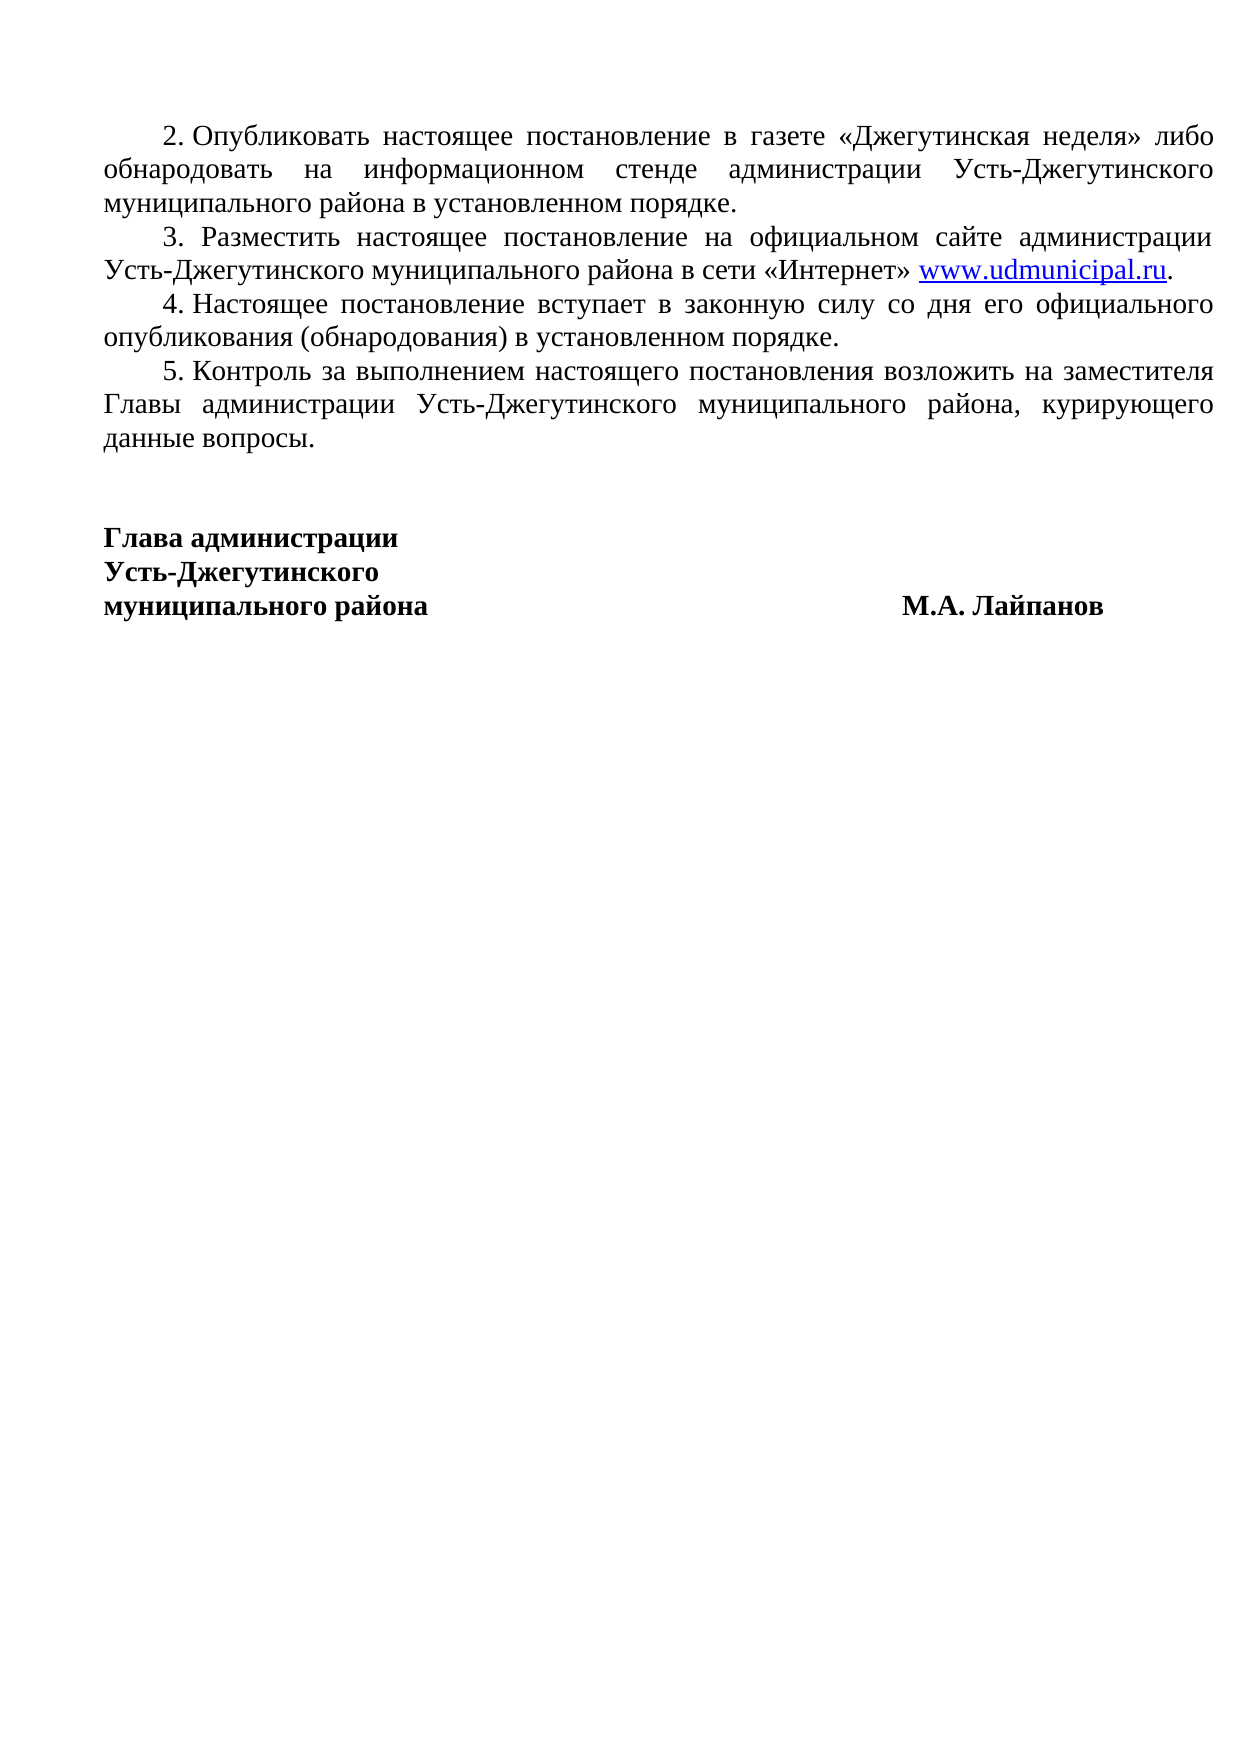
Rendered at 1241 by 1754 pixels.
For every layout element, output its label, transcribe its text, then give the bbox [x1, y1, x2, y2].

text Глава администрации [103, 521, 1215, 554]
text 5. Контроль за выполнением настоящего постановления возложить на заместителя Главы администрации Усть-Джегутинского муниципального района, курирующего данные вопросы. [103, 353, 1215, 453]
text 3. Разместить настоящее постановление на официальном сайте администрации Усть-Джегутинского муниципального района в сети «Интернет» www.udmunicipal.ru. [103, 219, 1213, 286]
text Усть-Джегутинского [103, 554, 1215, 588]
text муниципального района М.А. Лайпанов [103, 588, 1215, 621]
text 2. Опубликовать настоящее постановление в газете «Джегутинская неделя» либо обнародовать на информационном стенде администрации Усть-Джегутинского муниципального района в установленном порядке. [103, 118, 1215, 219]
text 4. Настоящее постановление вступает в законную силу со дня его официального опубликования (обнародования) в установленном порядке. [103, 286, 1215, 353]
